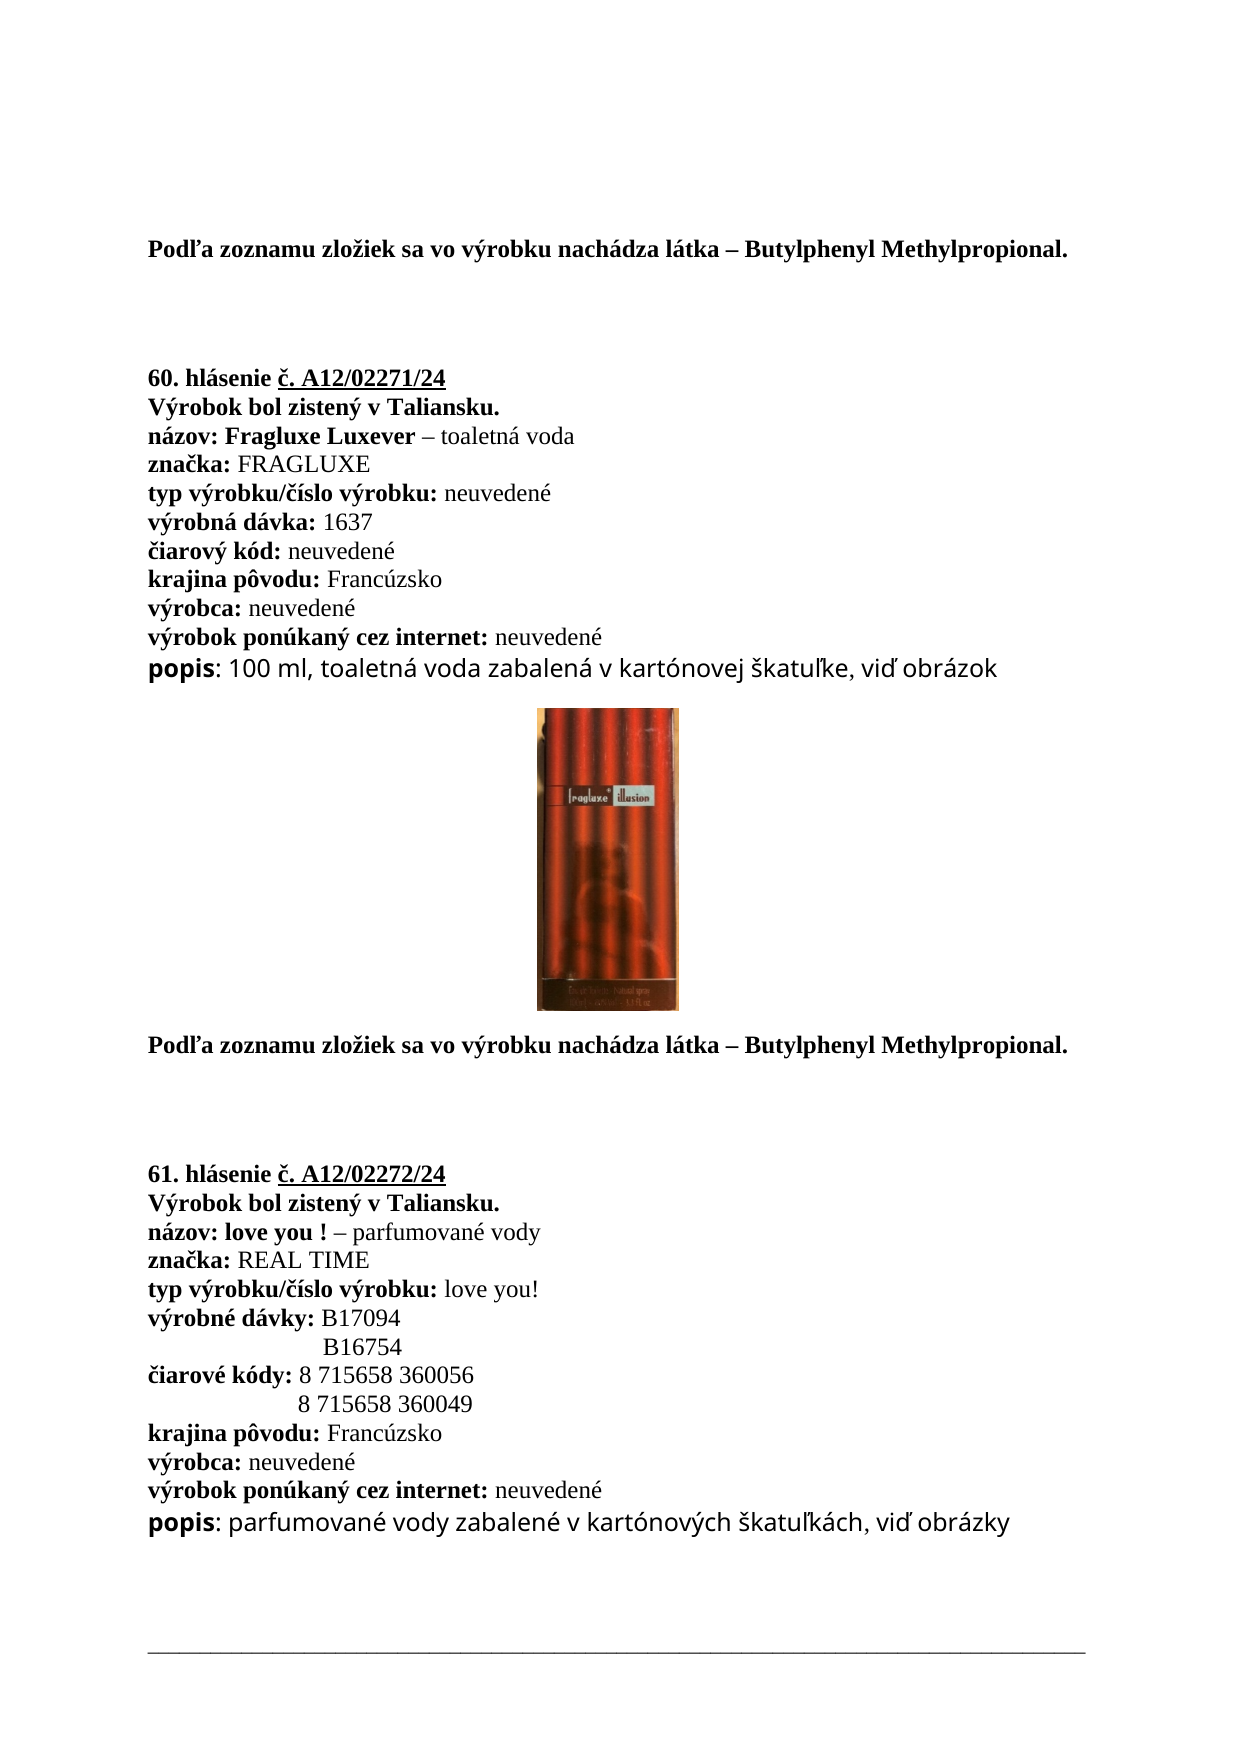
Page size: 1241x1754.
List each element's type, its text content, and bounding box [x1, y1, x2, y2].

text výrobca: neuvedené [148, 593, 1093, 622]
text značka: REAL TIME [148, 1245, 1093, 1274]
text čiarový kód: neuvedené [148, 536, 1093, 564]
text krajina pôvodu: Francúzsko [148, 1418, 1093, 1447]
text Výrobok bol zistený v Taliansku. [148, 392, 1093, 421]
text popis: parfumované vody zabalené v kartónových škatuľkách, viď obrázky [148, 1504, 1093, 1538]
picture [537, 708, 679, 1011]
text Podľa zoznamu zložiek sa vo výrobku nachádza látka – Butylphenyl Methylpropional. [148, 1030, 1093, 1058]
text typ výrobku/číslo výrobku: neuvedené [148, 478, 1093, 507]
text Výrobok bol zistený v Taliansku. [148, 1188, 1093, 1217]
text čiarové kódy: 8 715658 360056 [148, 1360, 1093, 1389]
text 8 715658 360049 [148, 1389, 1093, 1418]
text 61. hlásenie č. A12/02272/24 [148, 1159, 1093, 1188]
text typ výrobku/číslo výrobku: love you! [148, 1274, 1093, 1303]
text značka: FRAGLUXE [148, 449, 1093, 478]
text názov: love you ! – parfumované vody [148, 1217, 1093, 1245]
text výrobca: neuvedené [148, 1447, 1093, 1475]
text výrobné dávky: B17094 [148, 1303, 1093, 1332]
text Podľa zoznamu zložiek sa vo výrobku nachádza látka – Butylphenyl Methylpropional. [148, 234, 1093, 263]
text krajina pôvodu: Francúzsko [148, 564, 1093, 593]
text názov: Fragluxe Luxever – toaletná voda [148, 421, 1093, 449]
text 60. hlásenie č. A12/02271/24 [148, 363, 1093, 392]
text B16754 [148, 1332, 1093, 1360]
text výrobok ponúkaný cez internet: neuvedené [148, 1475, 1093, 1504]
text výrobok ponúkaný cez internet: neuvedené [148, 622, 1093, 651]
text popis: 100 ml, toaletná voda zabalená v kartónovej škatuľke, viď obrázok [148, 651, 1093, 685]
text výrobná dávka: 1637 [148, 507, 1093, 536]
